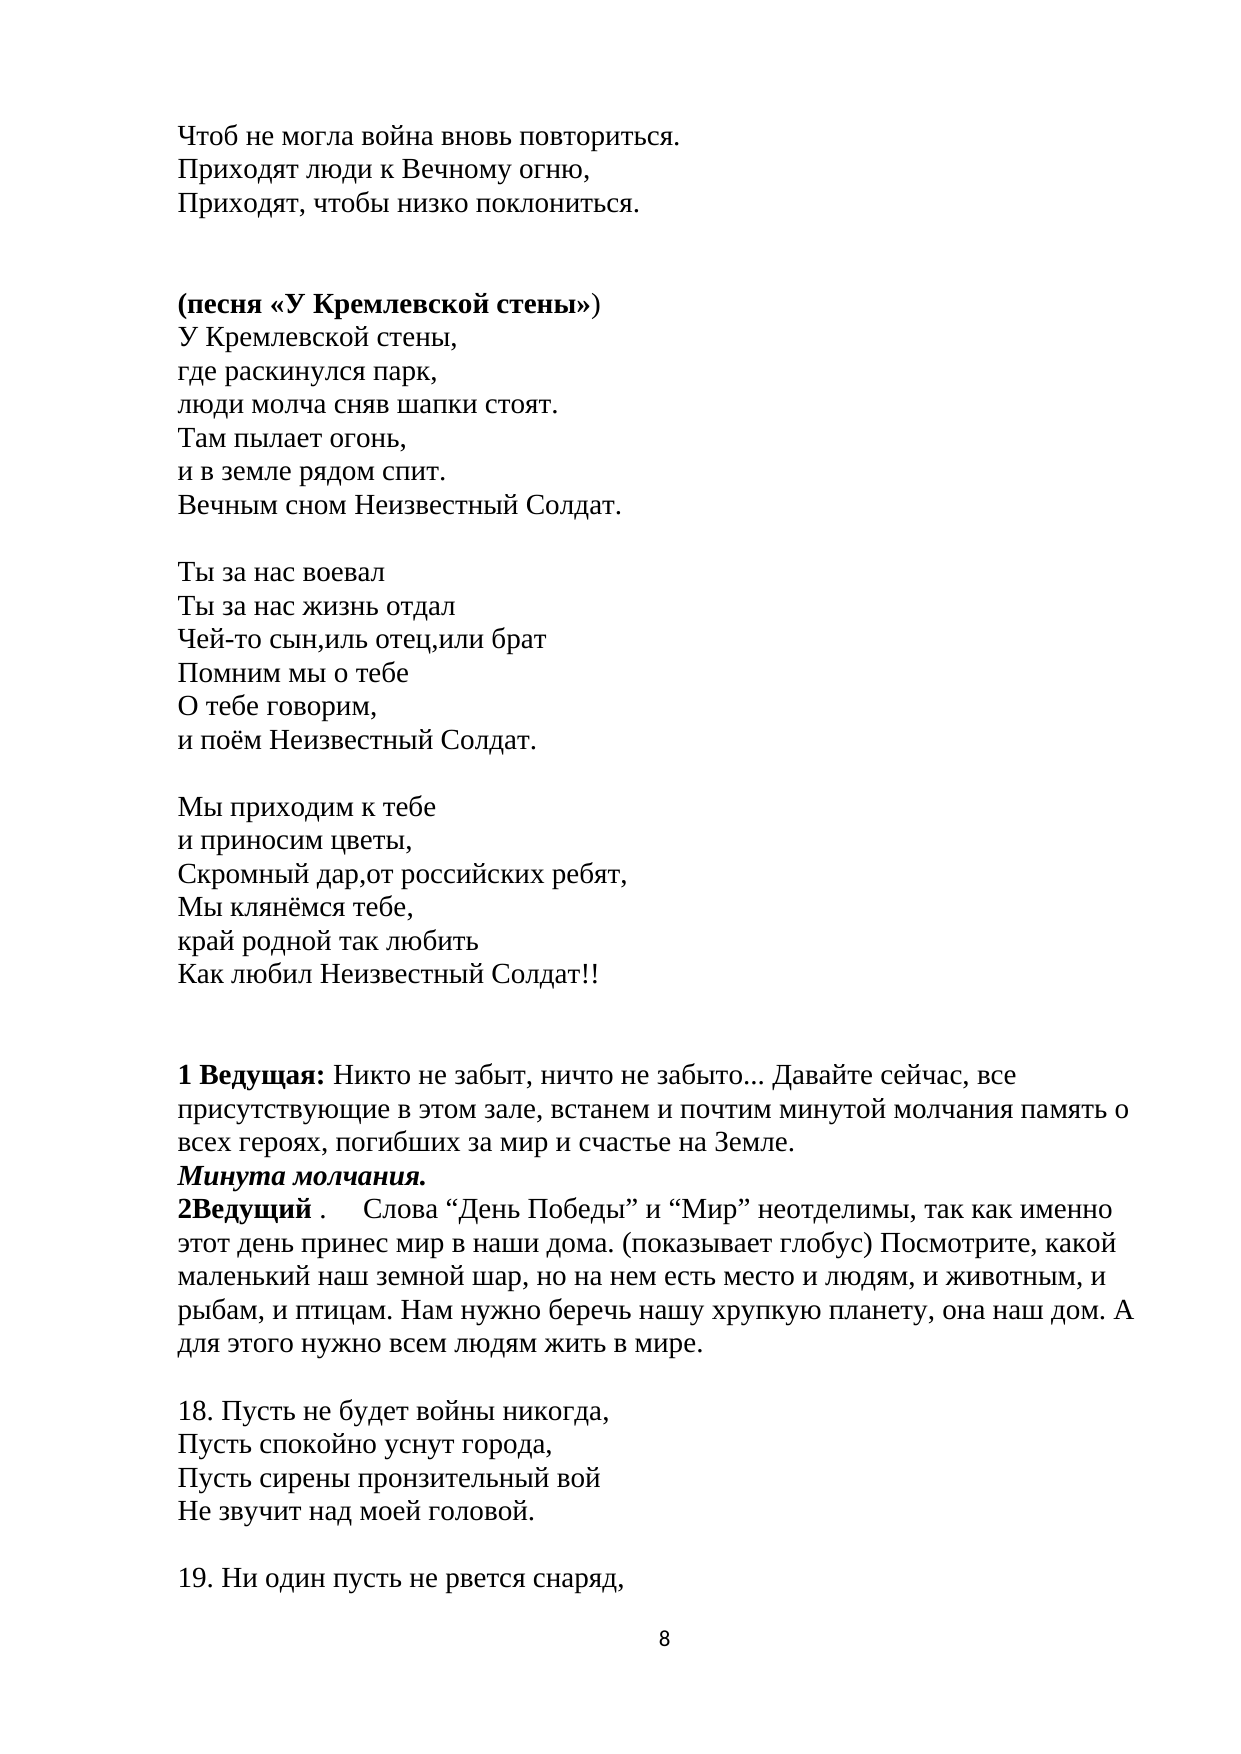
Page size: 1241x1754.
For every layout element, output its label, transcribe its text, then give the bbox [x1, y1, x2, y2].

text 19. Ни один пусть не рвется снаряд, [177, 1560, 1152, 1594]
text О тебе говорим, [177, 688, 1152, 722]
text У Кремлевской стены, [177, 319, 1152, 353]
text где раскинулся парк, [177, 353, 1152, 386]
text Как любил Неизвестный Солдат!! [177, 957, 1152, 990]
text 2Ведущий . Слова “День Победы” и “Мир” неотделимы, так как именно этот день принес мир в наши дома. (показывает глобус) Посмотрите, какой маленький наш земной шар, но на нем есть место и людям, и животным, и рыбам, и птицам. Нам нужно беречь нашу хрупкую планету, она наш дом. А для этого нужно всем людям жить в мире. [177, 1191, 1152, 1359]
text 1 Ведущая: Никто не забыт, ничто не забыто... Давайте сейчас, все присутствующие в этом зале, встанем и почтим минутой молчания память о всех героях, погибших за мир и счастье на Земле. [177, 1057, 1152, 1158]
text Вечным сном Неизвестный Солдат. [177, 487, 1152, 521]
text Чтоб не могла война вновь повториться. [177, 118, 1152, 152]
text Ты за нас жизнь отдал [177, 588, 1152, 621]
text Ты за нас воевал [177, 554, 1152, 588]
text Пусть сирены пронзительный вой [177, 1460, 1152, 1493]
text Мы клянёмся тебе, [177, 889, 1152, 923]
text и в земле рядом спит. [177, 453, 1152, 487]
text Пусть спокойно уснут города, [177, 1426, 1152, 1460]
text Там пылает огонь, [177, 420, 1152, 453]
text и приносим цветы, [177, 822, 1152, 856]
text край родной так любить [177, 923, 1152, 957]
text Чей-то сын,иль отец,или брат [177, 621, 1152, 655]
text Не звучит над моей головой. [177, 1493, 1152, 1527]
text 18. Пусть не будет войны никогда, [177, 1393, 1152, 1426]
text Помним мы о тебе [177, 655, 1152, 688]
text Приходят люди к Вечному огню, [177, 152, 1152, 185]
text люди молча сняв шапки стоят. [177, 386, 1152, 420]
text (песня «У Кремлевской стены») [177, 286, 1152, 319]
text и поём Неизвестный Солдат. [177, 722, 1152, 755]
text Приходят, чтобы низко поклониться. [177, 185, 1152, 219]
text Мы приходим к тебе [177, 789, 1152, 822]
text Минута молчания. [177, 1158, 1152, 1191]
text Скромный дар,от российских ребят, [177, 856, 1152, 889]
